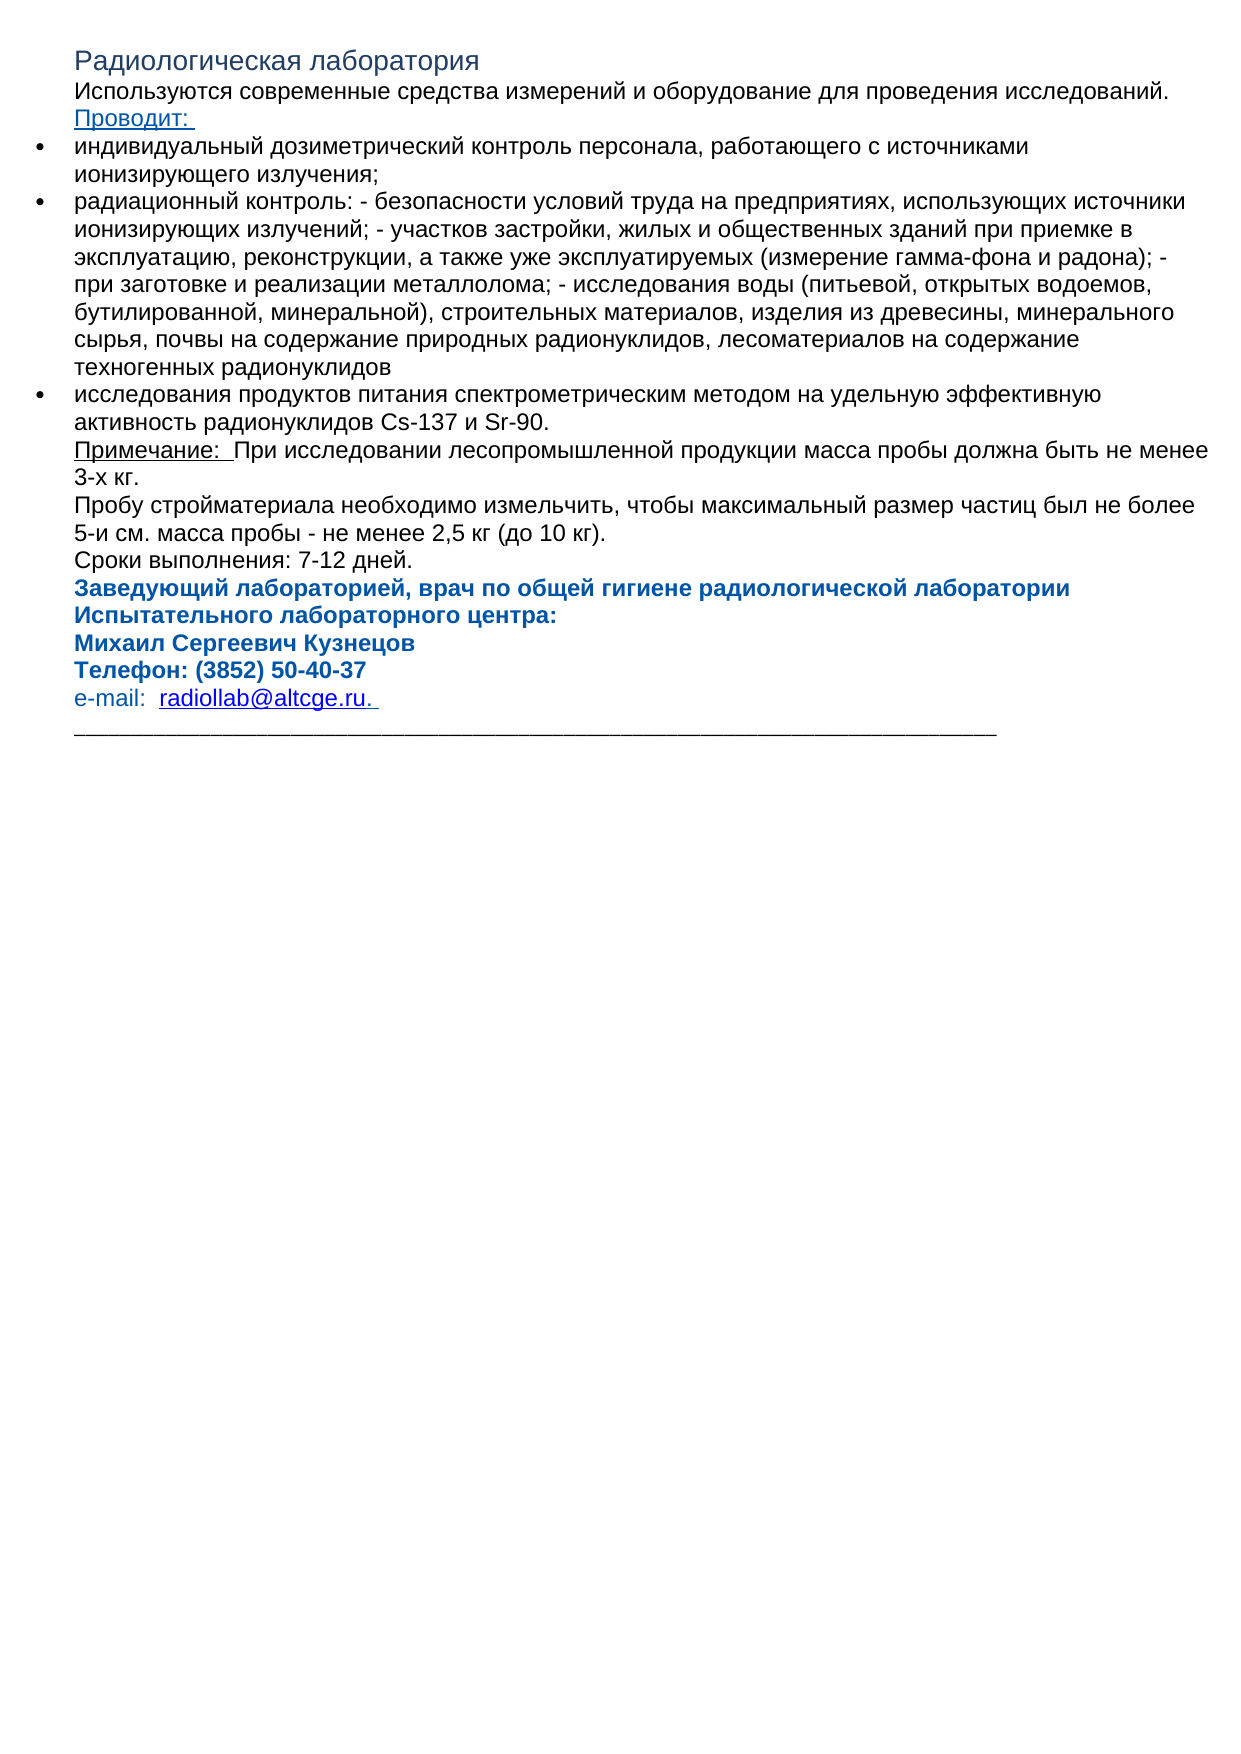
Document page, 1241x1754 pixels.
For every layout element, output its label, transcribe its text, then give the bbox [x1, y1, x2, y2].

text Пробу стройматериала необходимо измельчить, чтобы максимальный размер частиц был не более 5-и см. масса пробы - не менее 2,5 кг (до 10 кг). [74, 491, 1211, 546]
text Радиологическая лаборатория [74, 44, 1211, 77]
text Примечание: При исследовании лесопромышленной продукции масса пробы должна быть не менее 3-х кг. [74, 436, 1211, 491]
list индивидуальный дозиметрический контроль персонала, работающего с источниками ионизирующего излучения; [36, 132, 1211, 187]
text _________________________________________________________________________________ [74, 712, 1211, 740]
text Используются современные средства измерений и оборудование для проведения исследований. Проводит: [74, 77, 1211, 132]
text Сроки выполнения: 7-12 дней. Заведующий лабораторией, врач по общей гигиене радиологической лаборатории Испытательного лабораторного центра: Михаил Сергеевич Кузнецов Телефон: (3852) 50-40-37 e-mail: radiollab@altcge.ru. [74, 546, 1211, 712]
list радиационный контроль: - безопасности условий труда на предприятиях, использующих источники ионизирующих излучений; - участков застройки, жилых и общественных зданий при приемке в эксплуатацию, реконструкции, а также уже эксплуатируемых (измерение гамма-фона и радона); - при заготовке и реализации металлолома; - исследования воды (питьевой, открытых водоемов, бутилированной, минеральной), строительных материалов, изделия из древесины, минерального сырья, почвы на содержание природных радионуклидов, лесоматериалов на содержание техногенных радионуклидов [36, 187, 1211, 380]
list исследования продуктов питания спектрометрическим методом на удельную эффективную активность радионуклидов Cs-137 и Sr-90. [36, 380, 1211, 436]
